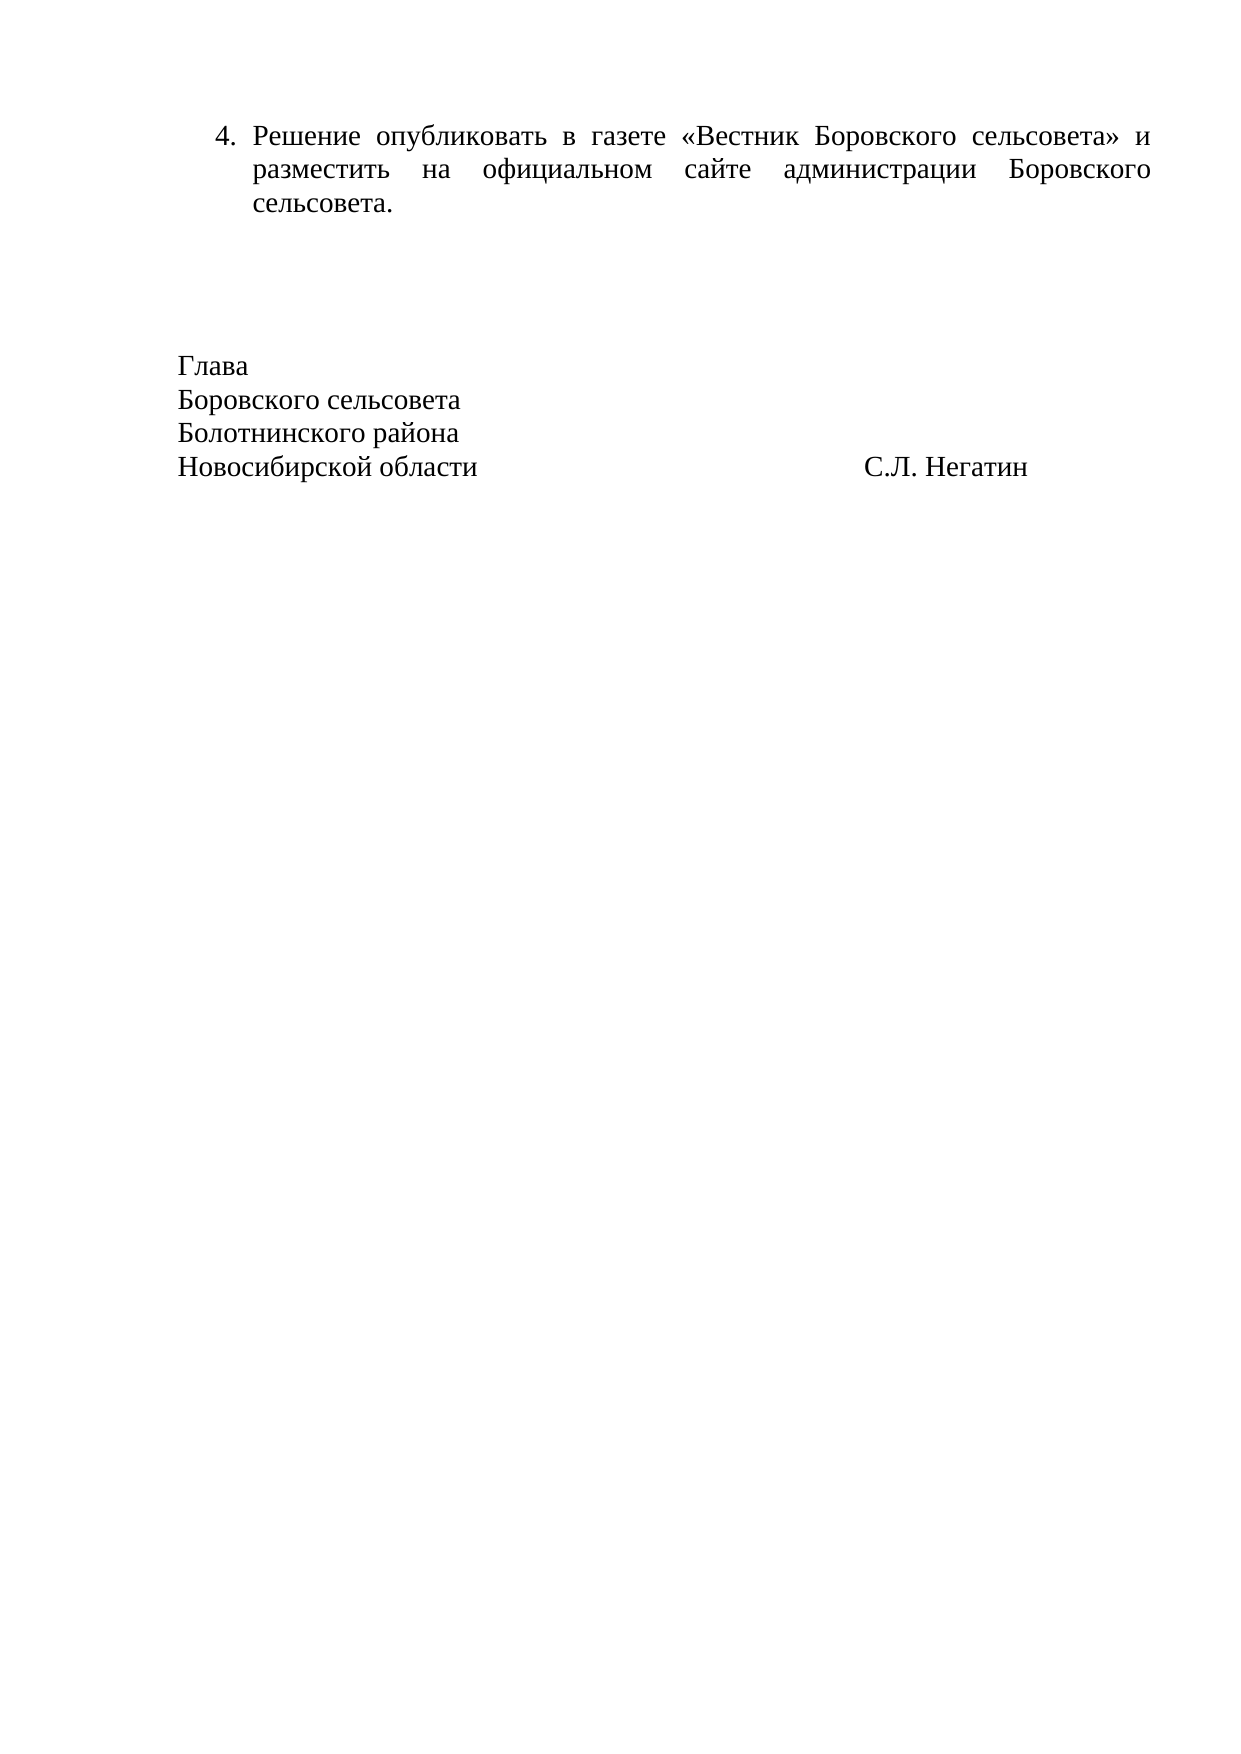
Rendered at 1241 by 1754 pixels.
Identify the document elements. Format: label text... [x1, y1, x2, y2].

text Болотнинского района [177, 415, 1152, 449]
text Новосибирской области С.Л. Негатин [177, 449, 1152, 482]
list Решение опубликовать в газете «Вестник Боровского сельсовета» и разместить на официальном сайте администрации Боровского сельсовета. [215, 118, 1152, 219]
text Глава [177, 348, 1152, 382]
text Боровского сельсовета [177, 382, 1152, 415]
